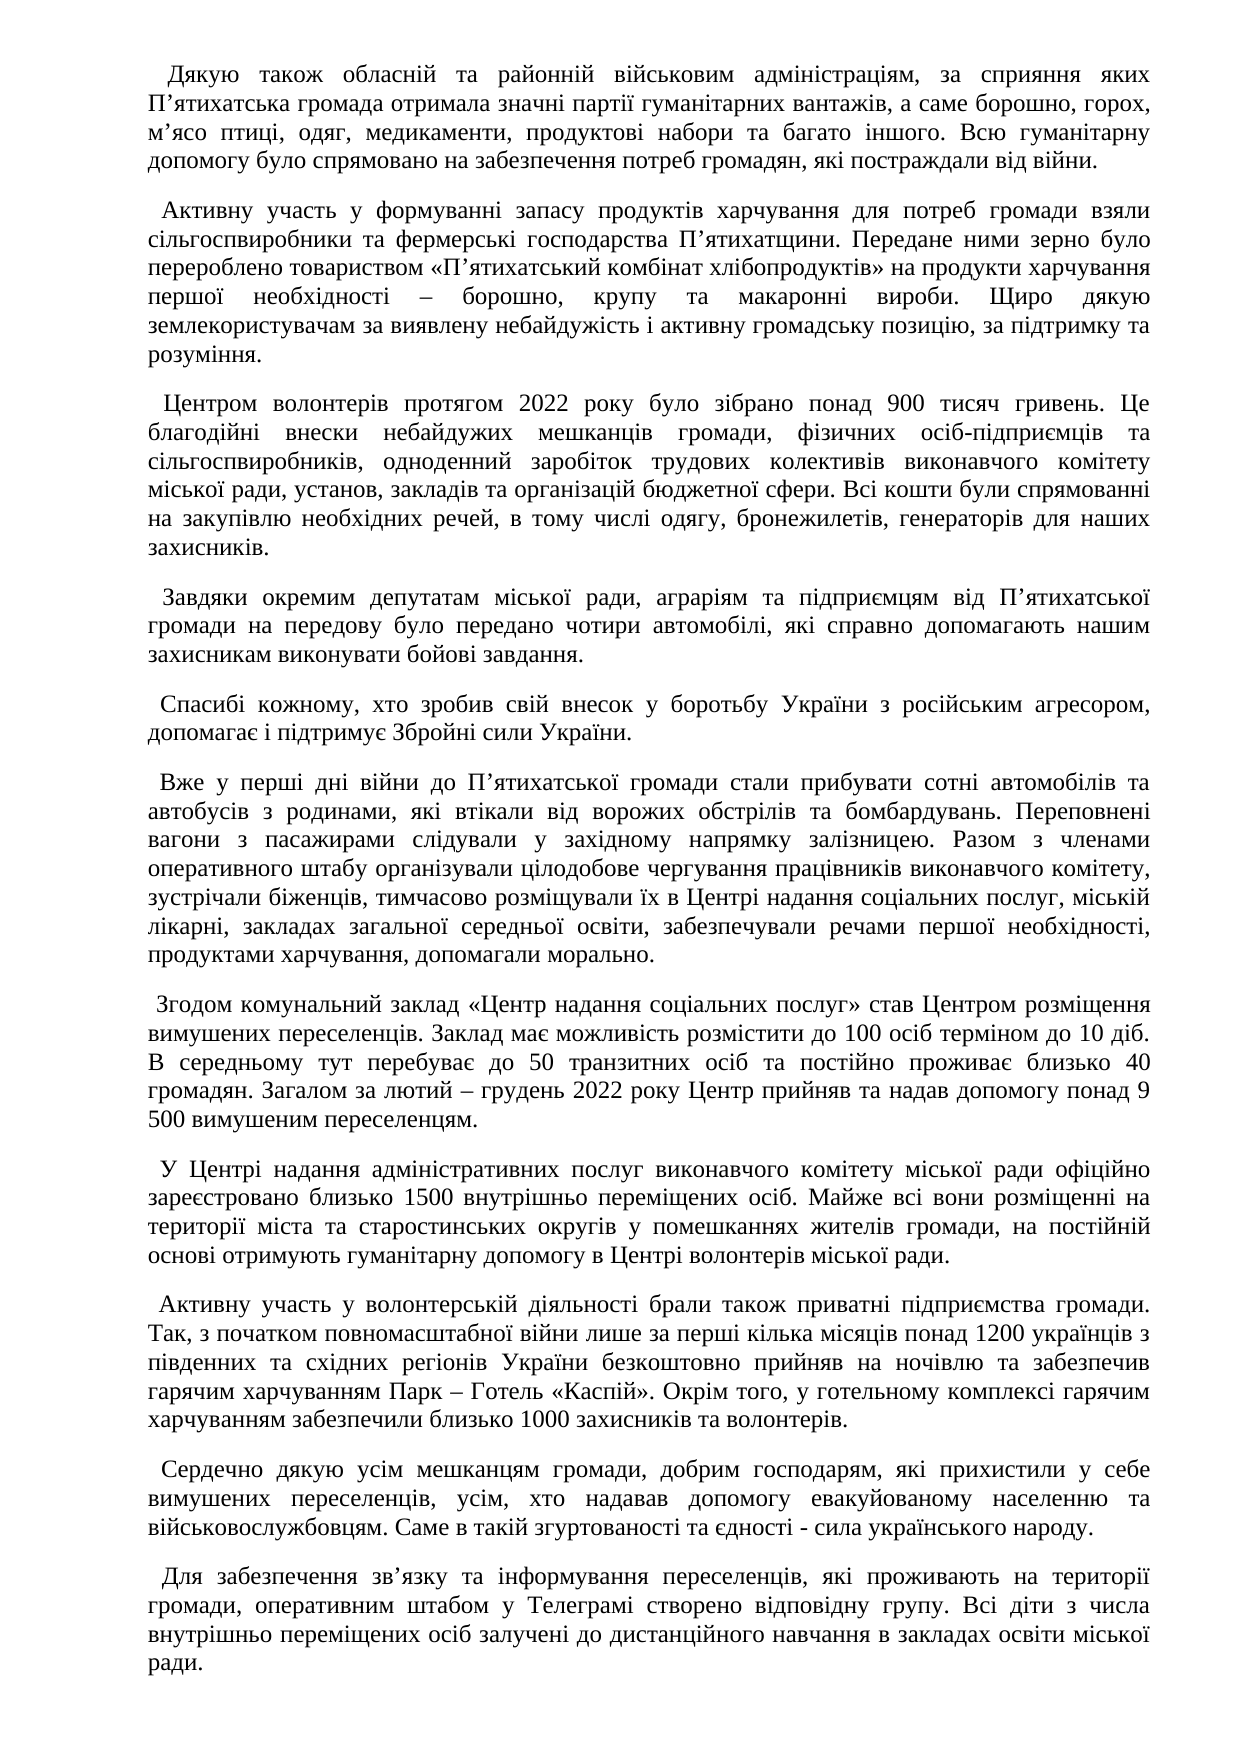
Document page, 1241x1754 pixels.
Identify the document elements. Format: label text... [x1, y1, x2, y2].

text Сердечно дякую усім мешканцям громади, добрим господарям, які прихистили у себе вимушених переселенців, усім, хто надавав допомогу евакуйованому населенню та військовослужбовцям. Саме в такій згуртованості та єдності - сила українського народу. [148, 1454, 1152, 1540]
text Вже у перші дні війни до П’ятихатської громади стали прибувати сотні автомобілів та автобусів з родинами, які втікали від ворожих обстрілів та бомбардувань. Переповнені вагони з пасажирами слідували у західному напрямку залізницею. Разом з членами оперативного штабу організували цілодобове чергування працівників виконавчого комітету, зустрічали біженців, тимчасово розміщували їх в Центрі надання соціальних послуг, міській лікарні, закладах загальної середньої освіти, забезпечували речами першої необхідності, продуктами харчування, допомагали морально. [148, 767, 1152, 968]
text Спасибі кожному, хто зробив свій внесок у боротьбу України з російським агресором, допомагає і підтримує Збройні сили України. [148, 689, 1152, 746]
text Дякую також обласній та районній військовим адміністраціям, за сприяння яких П’ятихатська громада отримала значні партії гуманітарних вантажів, а саме борошно, горох, м’ясо птиці, одяг, медикаменти, продуктові набори та багато іншого. Всю гуманітарну допомогу було спрямовано на забезпечення потреб громадян, які постраждали від війни. [148, 59, 1152, 174]
text У Центрі надання адміністративних послуг виконавчого комітету міської ради офіційно зареєстровано близько 1500 внутрішньо переміщених осіб. Майже всі вони розміщенні на території міста та старостинських округів у помешканнях жителів громади, на постійній основі отримують гуманітарну допомогу в Центрі волонтерів міської ради. [148, 1154, 1152, 1269]
text Центром волонтерів протягом 2022 року було зібрано понад 900 тисяч гривень. Це благодійні внески небайдужих мешканців громади, фізичних осіб-підприємців та сільгоспвиробників, одноденний заробіток трудових колективів виконавчого комітету міської ради, установ, закладів та організацій бюджетної сфери. Всі кошти були спрямованні на закупівлю необхідних речей, в тому числі одягу, бронежилетів, генераторів для наших захисників. [148, 388, 1152, 561]
text Згодом комунальний заклад «Центр надання соціальних послуг» став Центром розміщення вимушених переселенців. Заклад має можливість розмістити до 100 осіб терміном до 10 діб. В середньому тут перебуває до 50 транзитних осіб та постійно проживає близько 40 громадян. Загалом за лютий – грудень 2022 року Центр прийняв та надав допомогу понад 9 500 вимушеним переселенцям. [148, 989, 1152, 1133]
text Завдяки окремим депутатам міської ради, аграріям та підприємцям від П’ятихатської громади на передову було передано чотири автомобілі, які справно допомагають нашим захисникам виконувати бойові завдання. [148, 582, 1152, 668]
text Активну участь у формуванні запасу продуктів харчування для потреб громади взяли сільгоспвиробники та фермерські господарства П’ятихатщини. Передане ними зерно було перероблено товариством «П’ятихатський комбінат хлібопродуктів» на продукти харчування першої необхідності – борошно, крупу та макаронні вироби. Щиро дякую землекористувачам за виявлену небайдужість і активну громадську позицію, за підтримку та розуміння. [148, 195, 1152, 367]
text Для забезпечення зв’язку та інформування переселенців, які проживають на території громади, оперативним штабом у Телеграмі створено відповідну групу. Всі діти з числа внутрішньо переміщених осіб залучені до дистанційного навчання в закладах освіти міської ради. [148, 1561, 1152, 1676]
text Активну участь у волонтерській діяльності брали також приватні підприємства громади. Так, з початком повномасштабної війни лише за перші кілька місяців понад 1200 українців з південних та східних регіонів України безкоштовно прийняв на ночівлю та забезпечив гарячим харчуванням Парк – Готель «Каспій». Окрім того, у готельному комплексі гарячим харчуванням забезпечили близько 1000 захисників та волонтерів. [148, 1289, 1152, 1433]
